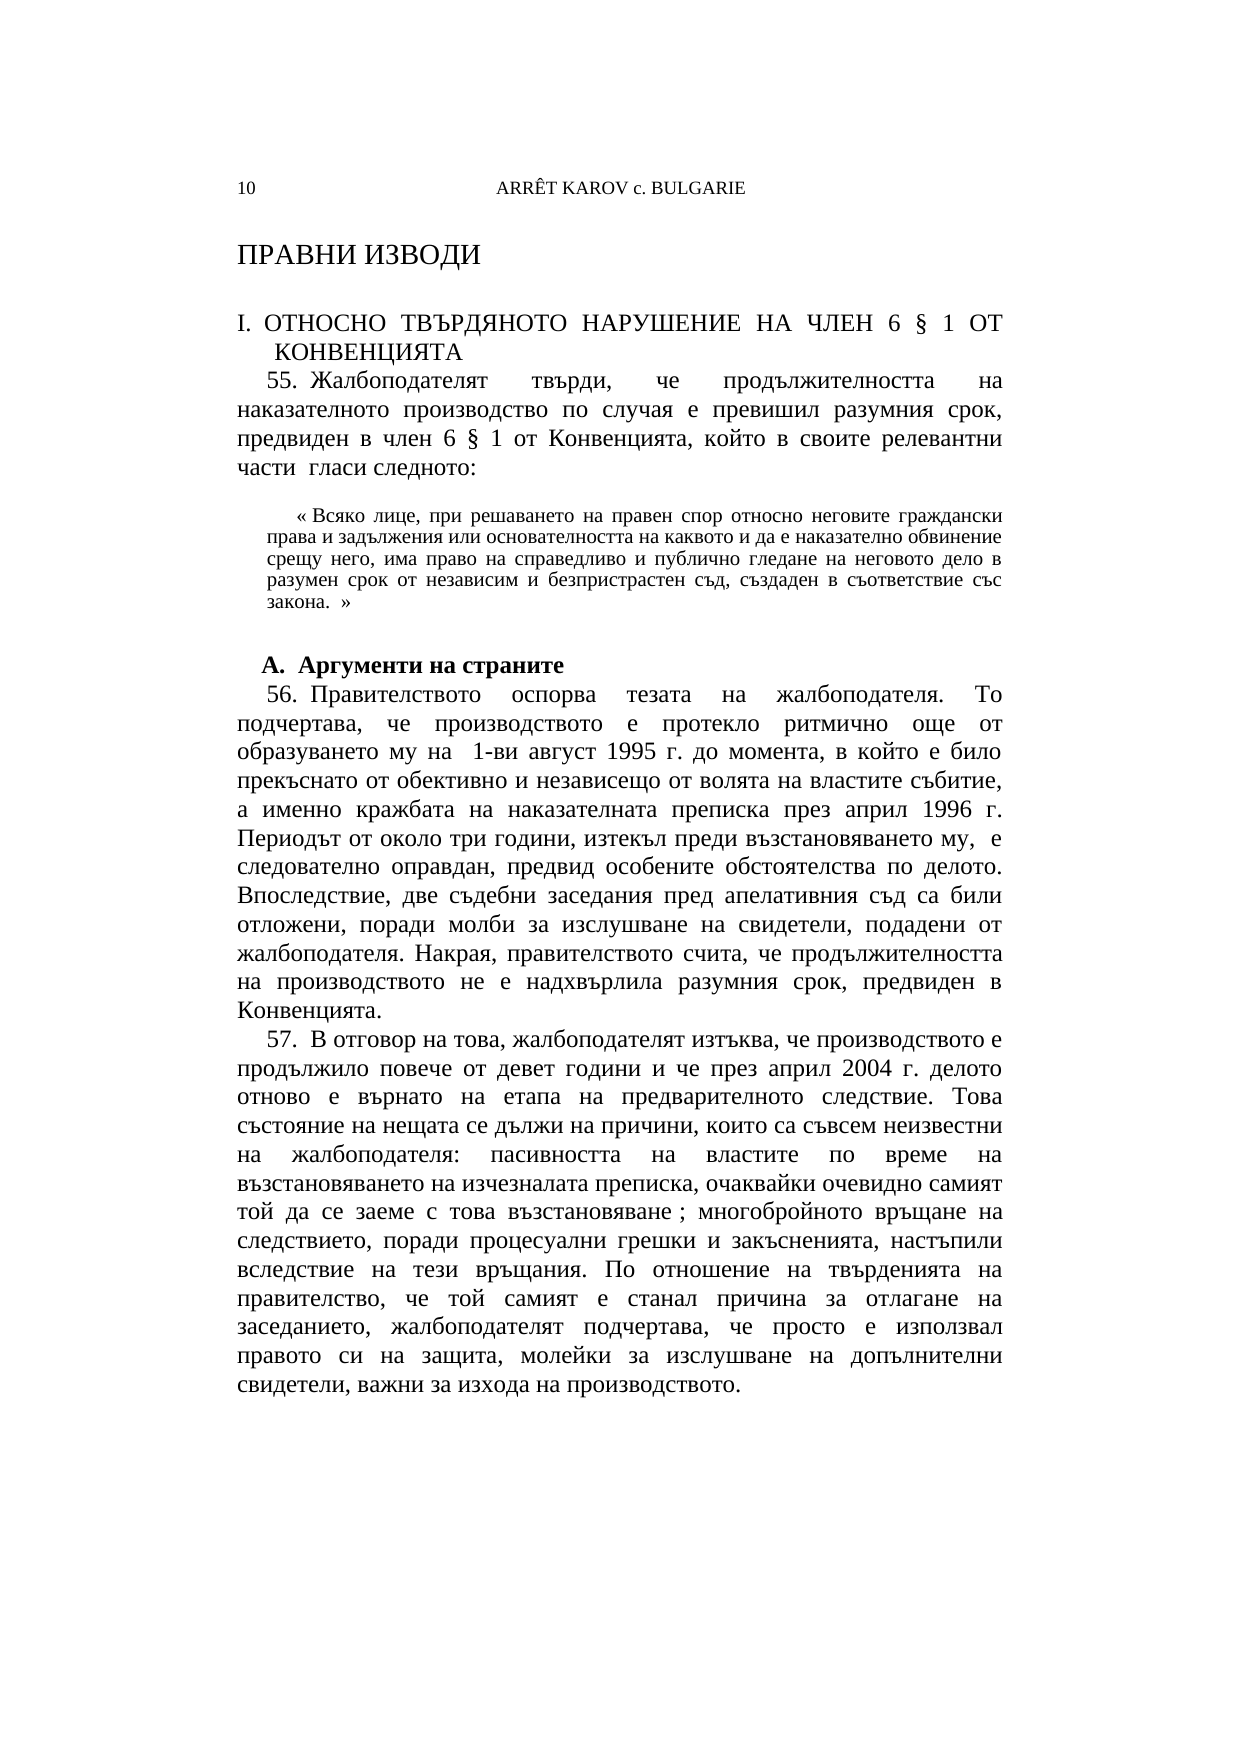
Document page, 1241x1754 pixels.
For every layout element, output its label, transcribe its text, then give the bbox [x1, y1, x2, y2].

text « Βсяко лице, при решаването на правен спор относно неговите граждански права и задължения или основателността на каквото и да е наказателно обвинение срещу него, има право на справедливо и публично гледане на неговото дело в разумен срок от независим и безпристрастен съд, създаден в съответствие със закона. » [267, 505, 1003, 613]
text 55. Жалбоподателят твърди, че продължителността на наказателното производство по случая е превишил разумния срок, предвиден в член 6 § 1 от Конвенцията, който в своите релевантни части гласи следното: [237, 365, 1003, 480]
text I. ОТНОСНО ТВЪРДЯНОТО НАРУШЕНИЕ НА ЧЛЕН 6 § 1 ОТ КОНВЕНЦИЯТА [237, 308, 1003, 365]
text ПРАВНИ ИЗВОДИ [237, 237, 1003, 270]
text 57. В отговор на това, жалбоподателят изтъква, че производството е продължило повече от девет години и че през април 2004 г. делото отново е върнато на етапа на предварителното следствие. Това състояние на нещата се дължи на причини, които са съвсем неизвестни на жалбоподателя: пасивността на властите по време на възстановяването на изчезналата преписка, очаквайки очевидно самият той да се заеме с това възстановяване ; многобройното връщане на следствието, поради процесуални грешки и закъсненията, настъпили вследствие на тези връщания. По отношение на твърденията на правителство, че той самият е станал причина за отлагане на заседанието, жалбоподателят подчертава, че просто е използвал правото си на защита, молейки за изслушване на допълнителни свидетели, важни за изхода на производството. [237, 1024, 1003, 1398]
text 56. Правителството оспорва тезата на жалбоподателя. То подчертава, че производството е протекло ритмично още от образуването му на 1-ви август 1995 г. до момента, в който е било прекъснато от обективно и независещо от волята на властите събитие, а именно кражбата на наказателната преписка през април 1996 г. Периодът от около три години, изтекъл преди възстановяването му, е следователно оправдан, предвид особените обстоятелства по делото. Впоследствие, две съдебни заседания пред апелативния съд са били отложени, поради молби за изслушване на свидетели, подадени от жалбоподателя. Накрая, правителството счита, че продължителността на производството не е надхвърлила разумния срок, предвиден в Конвенцията. [237, 679, 1003, 1024]
text A. Аргументи на страните [261, 650, 1003, 679]
